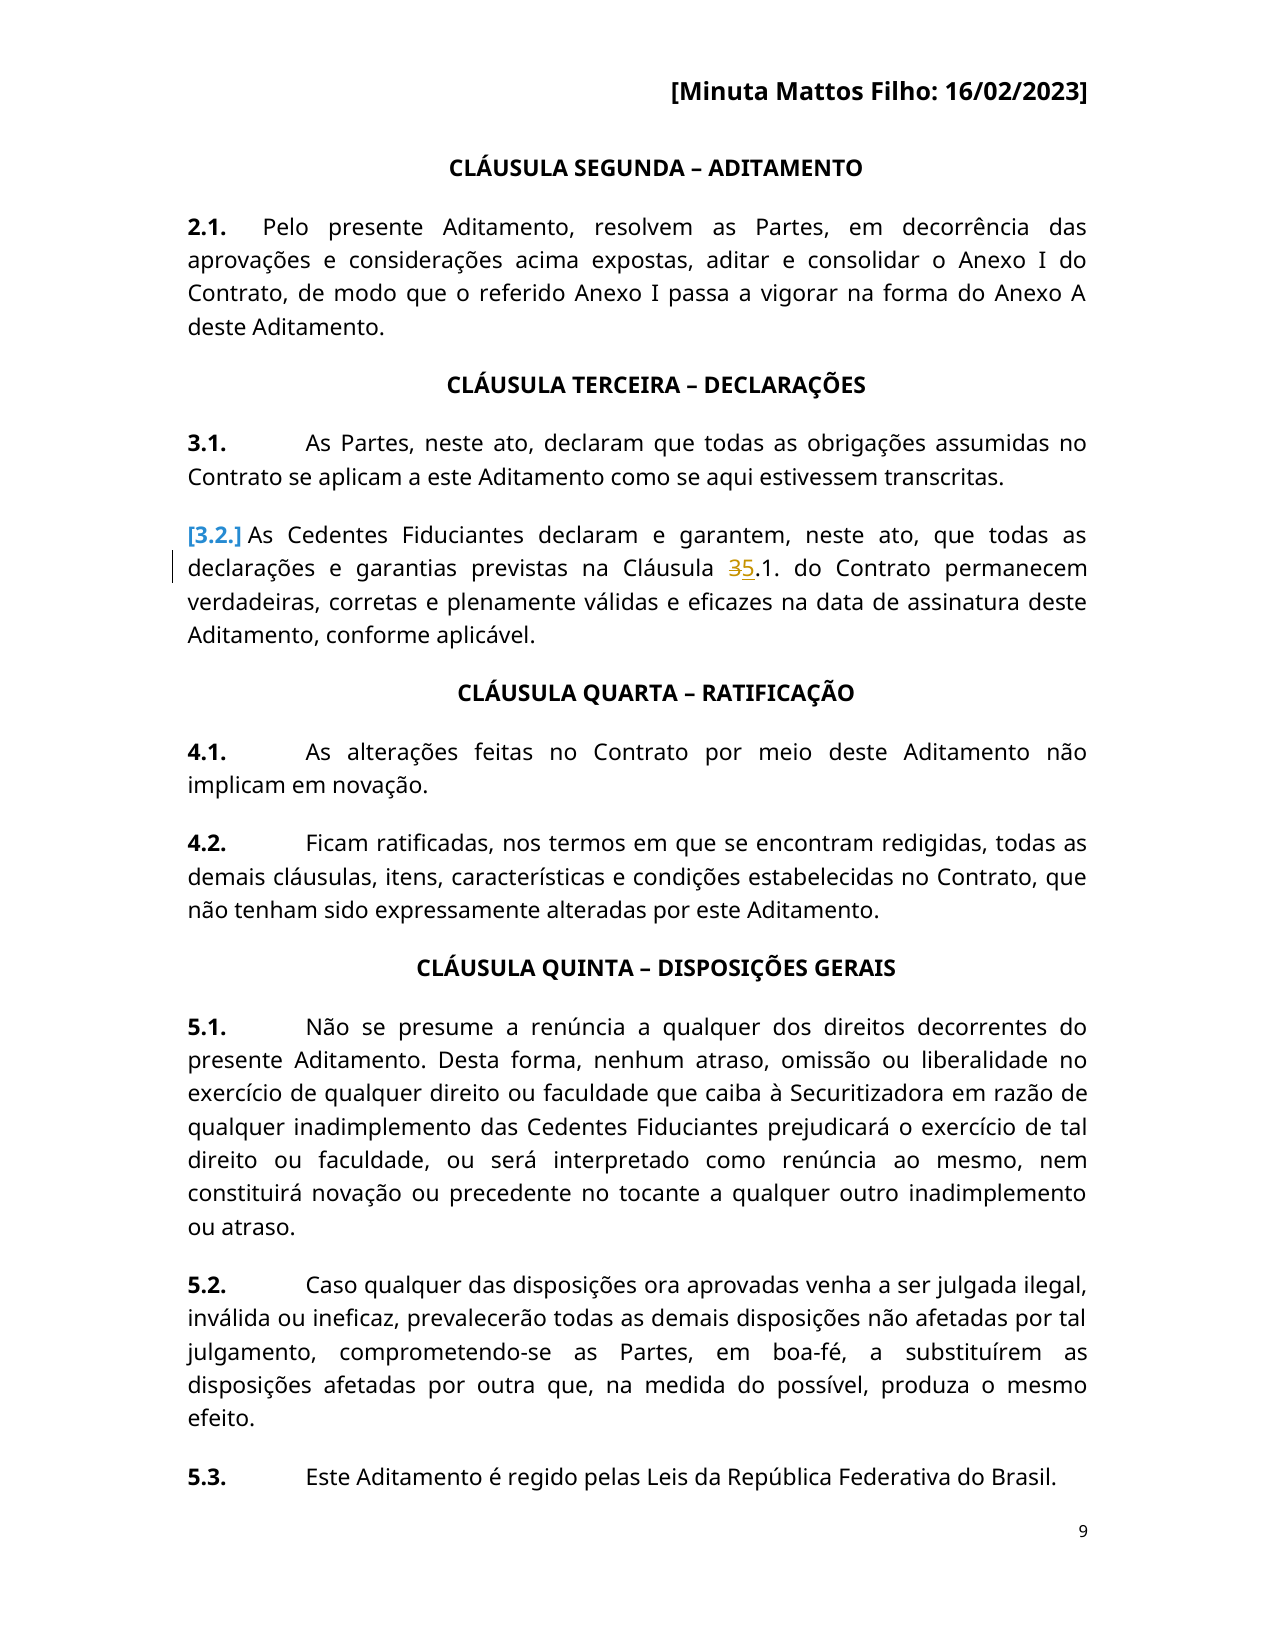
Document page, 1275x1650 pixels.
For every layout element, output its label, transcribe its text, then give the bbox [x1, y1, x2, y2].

list Ficam ratificadas, nos termos em que se encontram redigidas, todas as demais cláusulas, itens, características e condições estabelecidas no Contrato, que não tenham sido expressamente alteradas por este Aditamento. [187, 825, 1088, 925]
list As Cedentes Fiduciantes declaram e garantem, neste ato, que todas as declarações e garantias previstas na Cláusula .1. do Contrato permanecem verdadeiras, corretas e plenamente válidas e eficazes na data de assinatura deste Aditamento, conforme aplicável. [187, 517, 1088, 650]
list CLÁUSULA QUARTA – RATIFICAÇÃO [187, 675, 1088, 708]
list CLÁUSULA SEGUNDA – ADITAMENTO [187, 150, 1088, 183]
list Este Aditamento é regido pelas Leis da República Federativa do Brasil. [187, 1458, 1088, 1492]
list Pelo presente Aditamento, resolvem as Partes, em decorrência das aprovações e considerações acima expostas, aditar e consolidar o Anexo I do Contrato, de modo que o referido Anexo I passa a vigorar na forma do Anexo A deste Aditamento. [187, 208, 1088, 342]
list Não se presume a renúncia a qualquer dos direitos decorrentes do presente Aditamento. Desta forma, nenhum atraso, omissão ou liberalidade no exercício de qualquer direito ou faculdade que caiba à Securitizadora em razão de qualquer inadimplemento das Cedentes Fiduciantes prejudicará o exercício de tal direito ou faculdade, ou será interpretado como renúncia ao mesmo, nem constituirá novação ou precedente no tocante a qualquer outro inadimplemento ou atraso. [187, 1008, 1088, 1242]
list Caso qualquer das disposições ora aprovadas venha a ser julgada ilegal, inválida ou ineficaz, prevalecerão todas as demais disposições não afetadas por tal julgamento, comprometendo-se as Partes, em boa-fé, a substituírem as disposições afetadas por outra que, na medida do possível, produza o mesmo efeito. [187, 1267, 1088, 1433]
list CLÁUSULA QUINTA – DISPOSIÇÕES GERAIS [187, 950, 1088, 983]
list As alterações feitas no Contrato por meio deste Aditamento não implicam em novação. [187, 733, 1088, 800]
list CLÁUSULA TERCEIRA – DECLARAÇÕES [187, 367, 1088, 400]
list As Partes, neste ato, declaram que todas as obrigações assumidas no Contrato se aplicam a este Aditamento como se aqui estivessem transcritas. [187, 425, 1088, 492]
